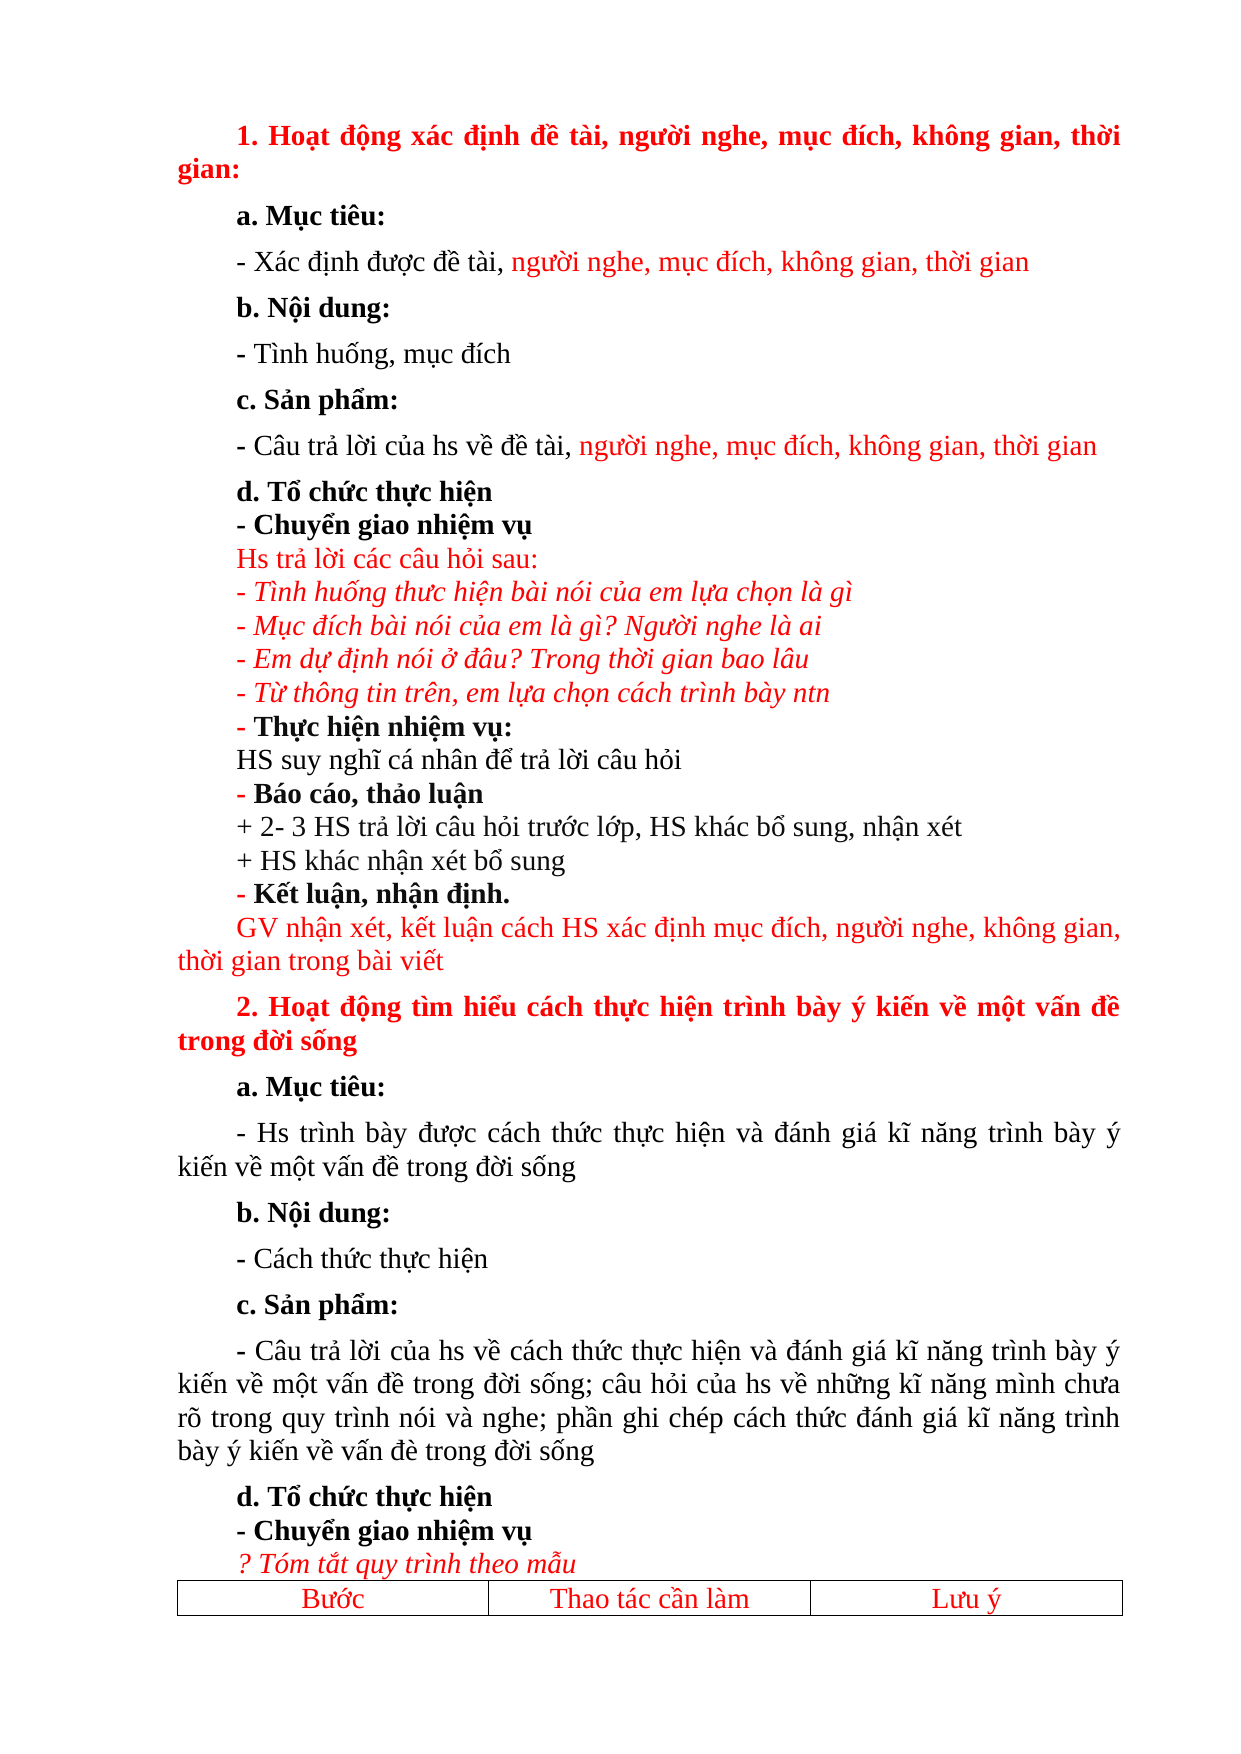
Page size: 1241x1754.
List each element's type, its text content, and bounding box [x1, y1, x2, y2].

text 2. Hoạt động tìm hiểu cách thực hiện trình bày ý kiến về một vấn đề trong đời sống [177, 989, 1122, 1057]
text - Thực hiện nhiệm vụ: [177, 709, 1122, 742]
table_header Bước [178, 1581, 488, 1615]
text d. Tổ chức thực hiện [177, 1479, 1122, 1513]
text GV nhận xét, kết luận cách HS xác định mục đích, người nghe, không gian, thời gian trong bài viết [177, 910, 1122, 977]
text + 2- 3 HS trả lời câu hỏi trước lớp, HS khác bổ sung, nhận xét [177, 809, 1122, 843]
text c. Sản phẩm: [177, 1287, 1122, 1320]
text ? Tóm tắt quy trình theo mẫu [177, 1547, 1122, 1580]
text - Câu trả lời của hs về đề tài, người nghe, mục đích, không gian, thời gian [177, 428, 1122, 461]
text b. Nội dung: [177, 1195, 1122, 1228]
text a. Mục tiêu: [177, 1069, 1122, 1103]
text - Em dự định nói ở đâu? Trong thời gian bao lâu [177, 642, 1122, 675]
text b. Nội dung: [177, 290, 1122, 323]
text d. Tổ chức thực hiện [177, 474, 1122, 507]
text - Tình huống, mục đích [177, 336, 1122, 369]
text - Báo cáo, thảo luận [177, 776, 1122, 809]
text - Câu trả lời của hs về cách thức thực hiện và đánh giá kĩ năng trình bày ý kiến về một vấn đề trong đời sống; câu hỏi của hs về những kĩ năng mình chưa rõ trong quy trình nói và nghe; phần ghi chép cách thức đánh giá kĩ năng trình bày ý kiến về vấn đè trong đời sống [177, 1333, 1122, 1467]
text - Cách thức thực hiện [177, 1241, 1122, 1274]
text c. Sản phẩm: [177, 382, 1122, 415]
text Hs trả lời các câu hỏi sau: [177, 541, 1122, 574]
text a. Mục tiêu: [177, 198, 1122, 231]
text HS suy nghĩ cá nhân để trả lời câu hỏi [177, 742, 1122, 776]
text - Tình huống thưc hiện bài nói của em lựa chọn là gì [177, 574, 1122, 608]
text - Chuyển giao nhiệm vụ [177, 507, 1122, 541]
text - Từ thông tin trên, em lựa chọn cách trình bày ntn [177, 675, 1122, 709]
text - Xác định được đề tài, người nghe, mục đích, không gian, thời gian [177, 244, 1122, 277]
table_header Lưu ý [811, 1581, 1122, 1615]
text 1. Hoạt động xác định đề tài, người nghe, mục đích, không gian, thời gian: [177, 118, 1122, 185]
text - Kết luận, nhận định. [177, 876, 1122, 910]
text + HS khác nhận xét bổ sung [177, 843, 1122, 876]
text - Mục đích bài nói của em là gì? Người nghe là ai [177, 608, 1122, 642]
table_header Thao tác cần làm [489, 1581, 810, 1615]
text - Chuyển giao nhiệm vụ [177, 1513, 1122, 1547]
text - Hs trình bày được cách thức thực hiện và đánh giá kĩ năng trình bày ý kiến về một vấn đề trong đời sống [177, 1115, 1122, 1182]
